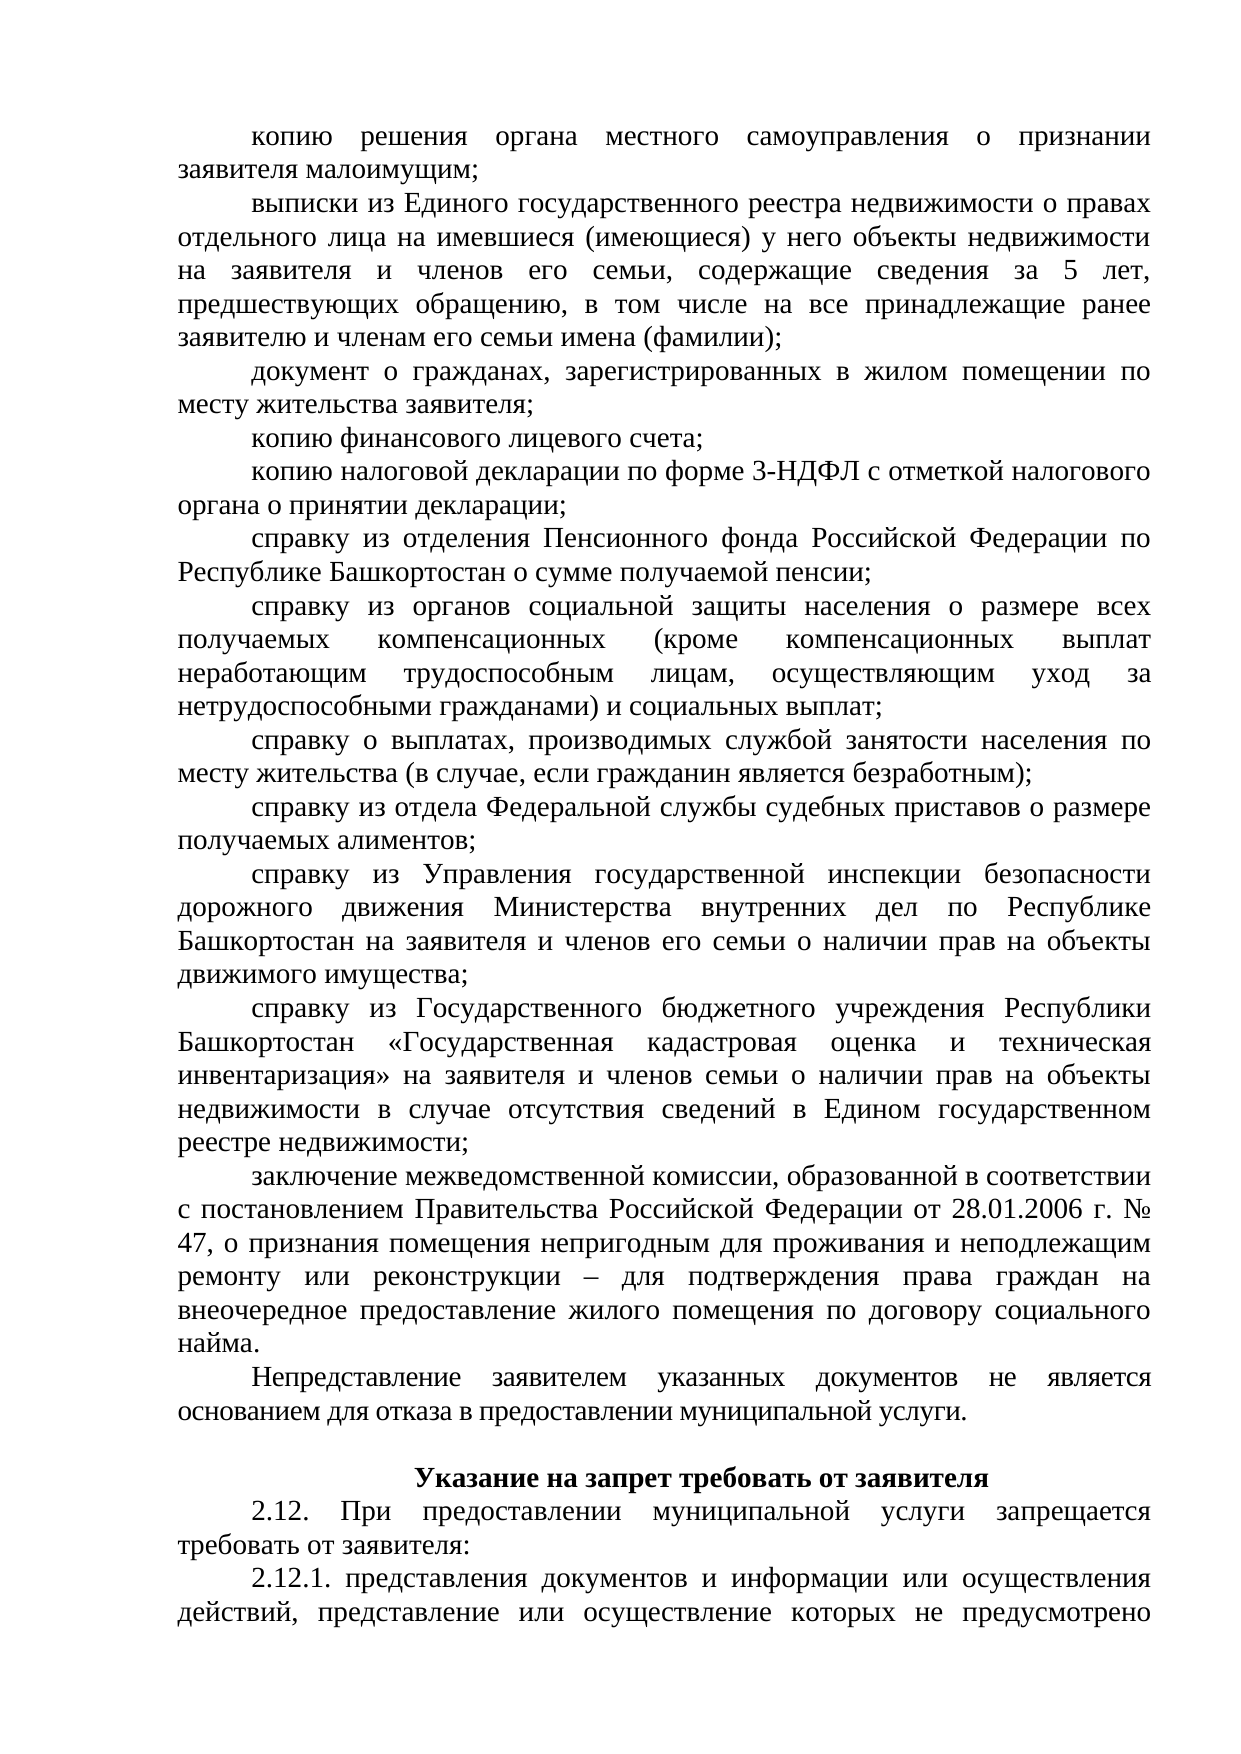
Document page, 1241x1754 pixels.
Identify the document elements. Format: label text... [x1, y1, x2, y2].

text Непредставление заявителем указанных документов не является основанием для отказа в предоставлении муниципальной услуги. [177, 1359, 1152, 1426]
text копию налоговой декларации по форме 3-НДФЛ с отметкой налогового органа о принятии декларации; [177, 453, 1152, 521]
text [177, 1560, 1152, 1627]
text справку из Государственного бюджетного учреждения Республики Башкортостан «Государственная кадастровая оценка и техническая инвентаризация» на заявителя и членов семьи о наличии прав на объекты недвижимости в случае отсутствия сведений в Едином государственном реестре недвижимости; [177, 990, 1152, 1158]
text справку из Управления государственной инспекции безопасности дорожного движения Министерства внутренних дел по Республике Башкортостан на заявителя и членов его семьи о наличии прав на объекты движимого имущества; [177, 856, 1152, 990]
text копию финансового лицевого счета; [177, 420, 1152, 453]
text справку из отделения Пенсионного фонда Российской Федерации по Республике Башкортостан о сумме получаемой пенсии; [177, 521, 1152, 588]
text справку о выплатах, производимых службой занятости населения по месту жительства (в случае, если гражданин является безработным); [177, 722, 1152, 789]
text выписки из Единого государственного реестра недвижимости о правах отдельного лица на имевшиеся (имеющиеся) у него объекты недвижимости на заявителя и членов его семьи, содержащие сведения за 5 лет, предшествующих обращению, в том числе на все принадлежащие ранее заявителю и членам его семьи имена (фамилии); [177, 185, 1152, 353]
text справку из органов социальной защиты населения о размере всех получаемых компенсационных (кроме компенсационных выплат неработающим трудоспособным лицам, осуществляющим уход за нетрудоспособными гражданами) и социальных выплат; [177, 588, 1152, 722]
text документ о гражданах, зарегистрированных в жилом помещении по месту жительства заявителя; [177, 353, 1152, 420]
text Указание на запрет требовать от заявителя [177, 1460, 1152, 1493]
text заключение межведомственной комиссии, образованной в соответствии с постановлением Правительства Российской Федерации от 28.01.2006 г. № 47, о признания помещения непригодным для проживания и неподлежащим ремонту или реконструкции – для подтверждения права граждан на внеочередное предоставление жилого помещения по договору социального найма. [177, 1158, 1152, 1359]
text справку из отдела Федеральной службы судебных приставов о размере получаемых алиментов; [177, 789, 1152, 856]
text копию решения органа местного самоуправления о признании заявителя малоимущим; [177, 118, 1152, 185]
text 2.12. При предоставлении муниципальной услуги запрещается требовать от заявителя: [177, 1493, 1152, 1560]
